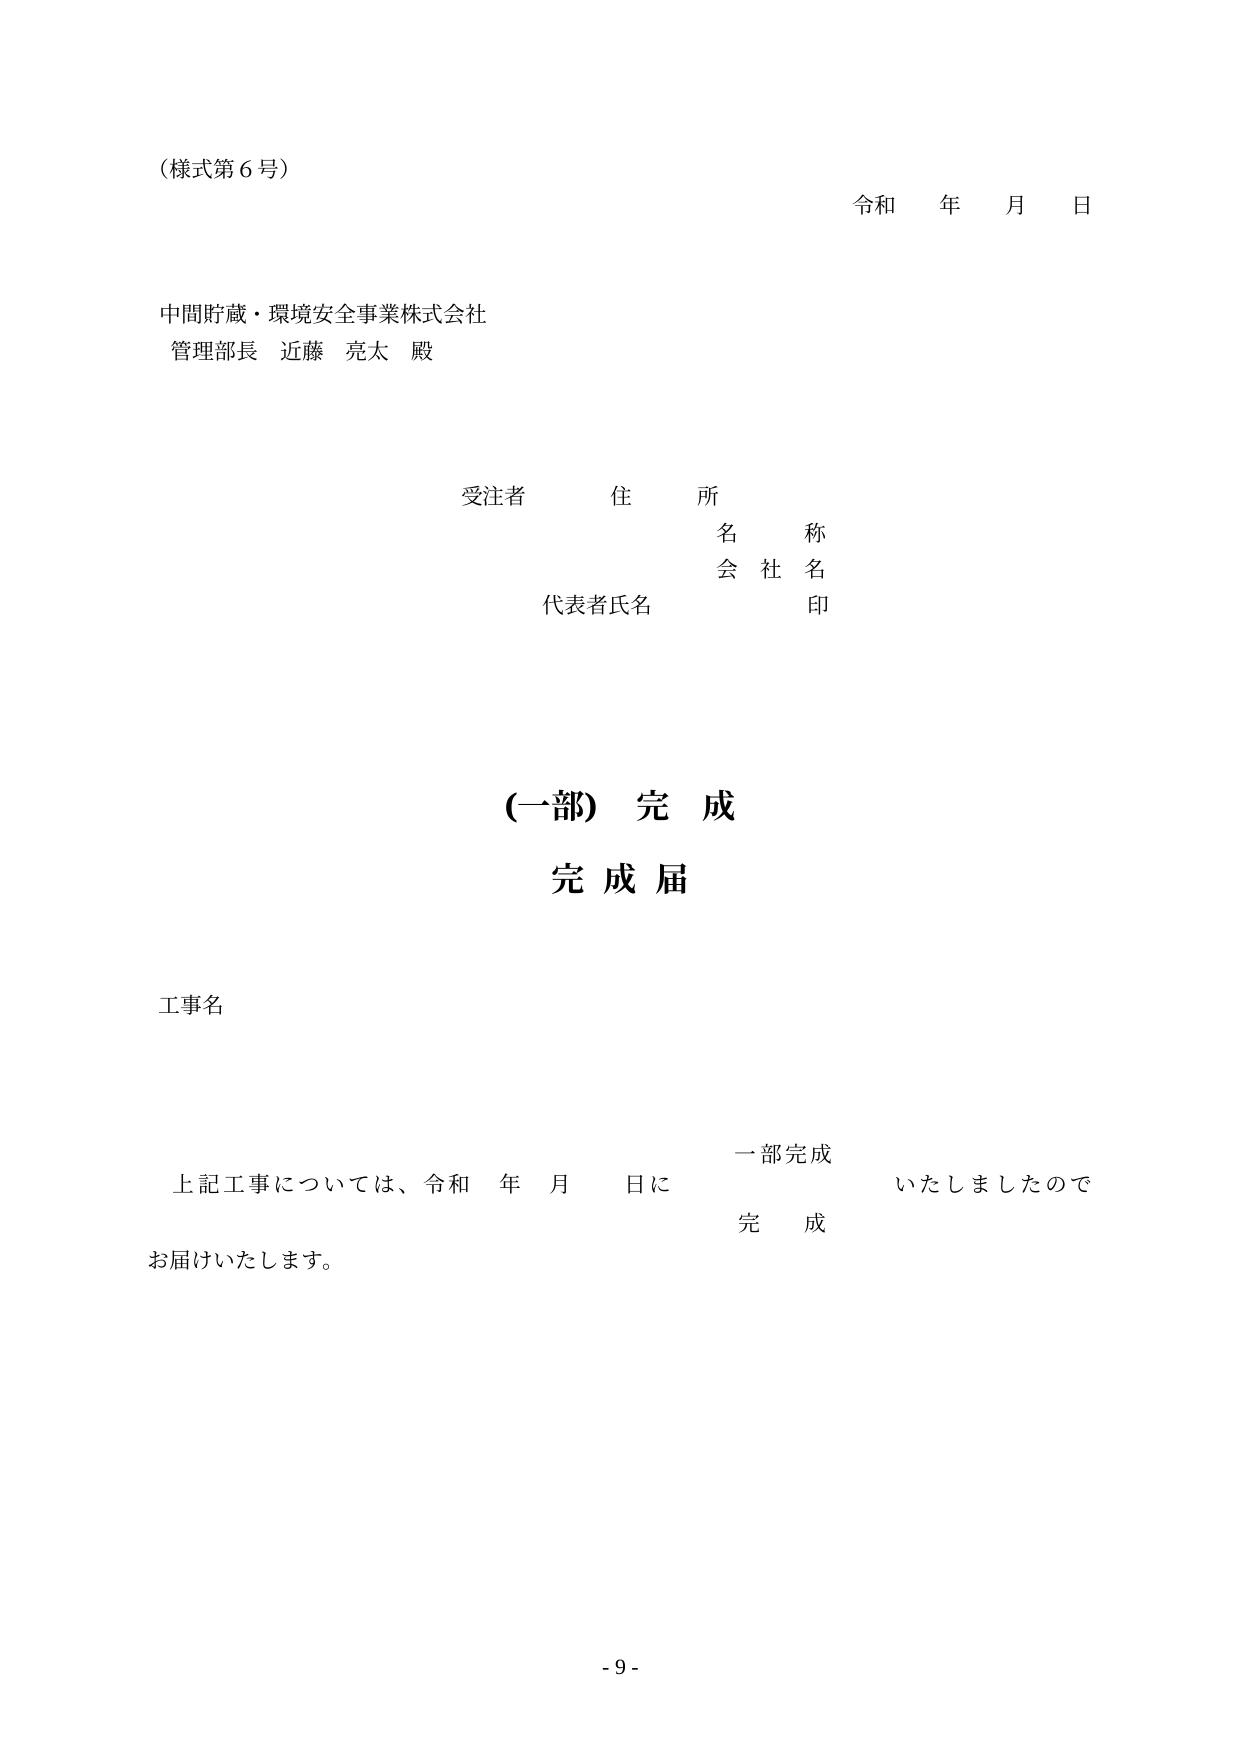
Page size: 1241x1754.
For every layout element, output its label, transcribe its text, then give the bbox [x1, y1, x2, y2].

text 名 称 [148, 513, 1092, 550]
text お届けいたします。 [148, 1241, 1092, 1277]
text 受注者 住 所 [148, 477, 1092, 513]
text 工事名 [148, 986, 1092, 1022]
list 完 成 [148, 768, 1092, 841]
text 中間貯蔵・環境安全事業株式会社 [148, 295, 1092, 332]
text 完成届 [148, 841, 1092, 913]
text 管理部長 近藤 亮太 殿 [148, 332, 1092, 368]
text （様式第６号） [148, 150, 1092, 186]
text 会 社 名 [148, 550, 1092, 586]
text 代表者氏名 印 [148, 586, 1092, 622]
text 上記工事については、令和 年 月 日に 一部完成 いたしましたので 完 成 [148, 1131, 1092, 1241]
text 令和 年 月 日 [148, 186, 1092, 223]
